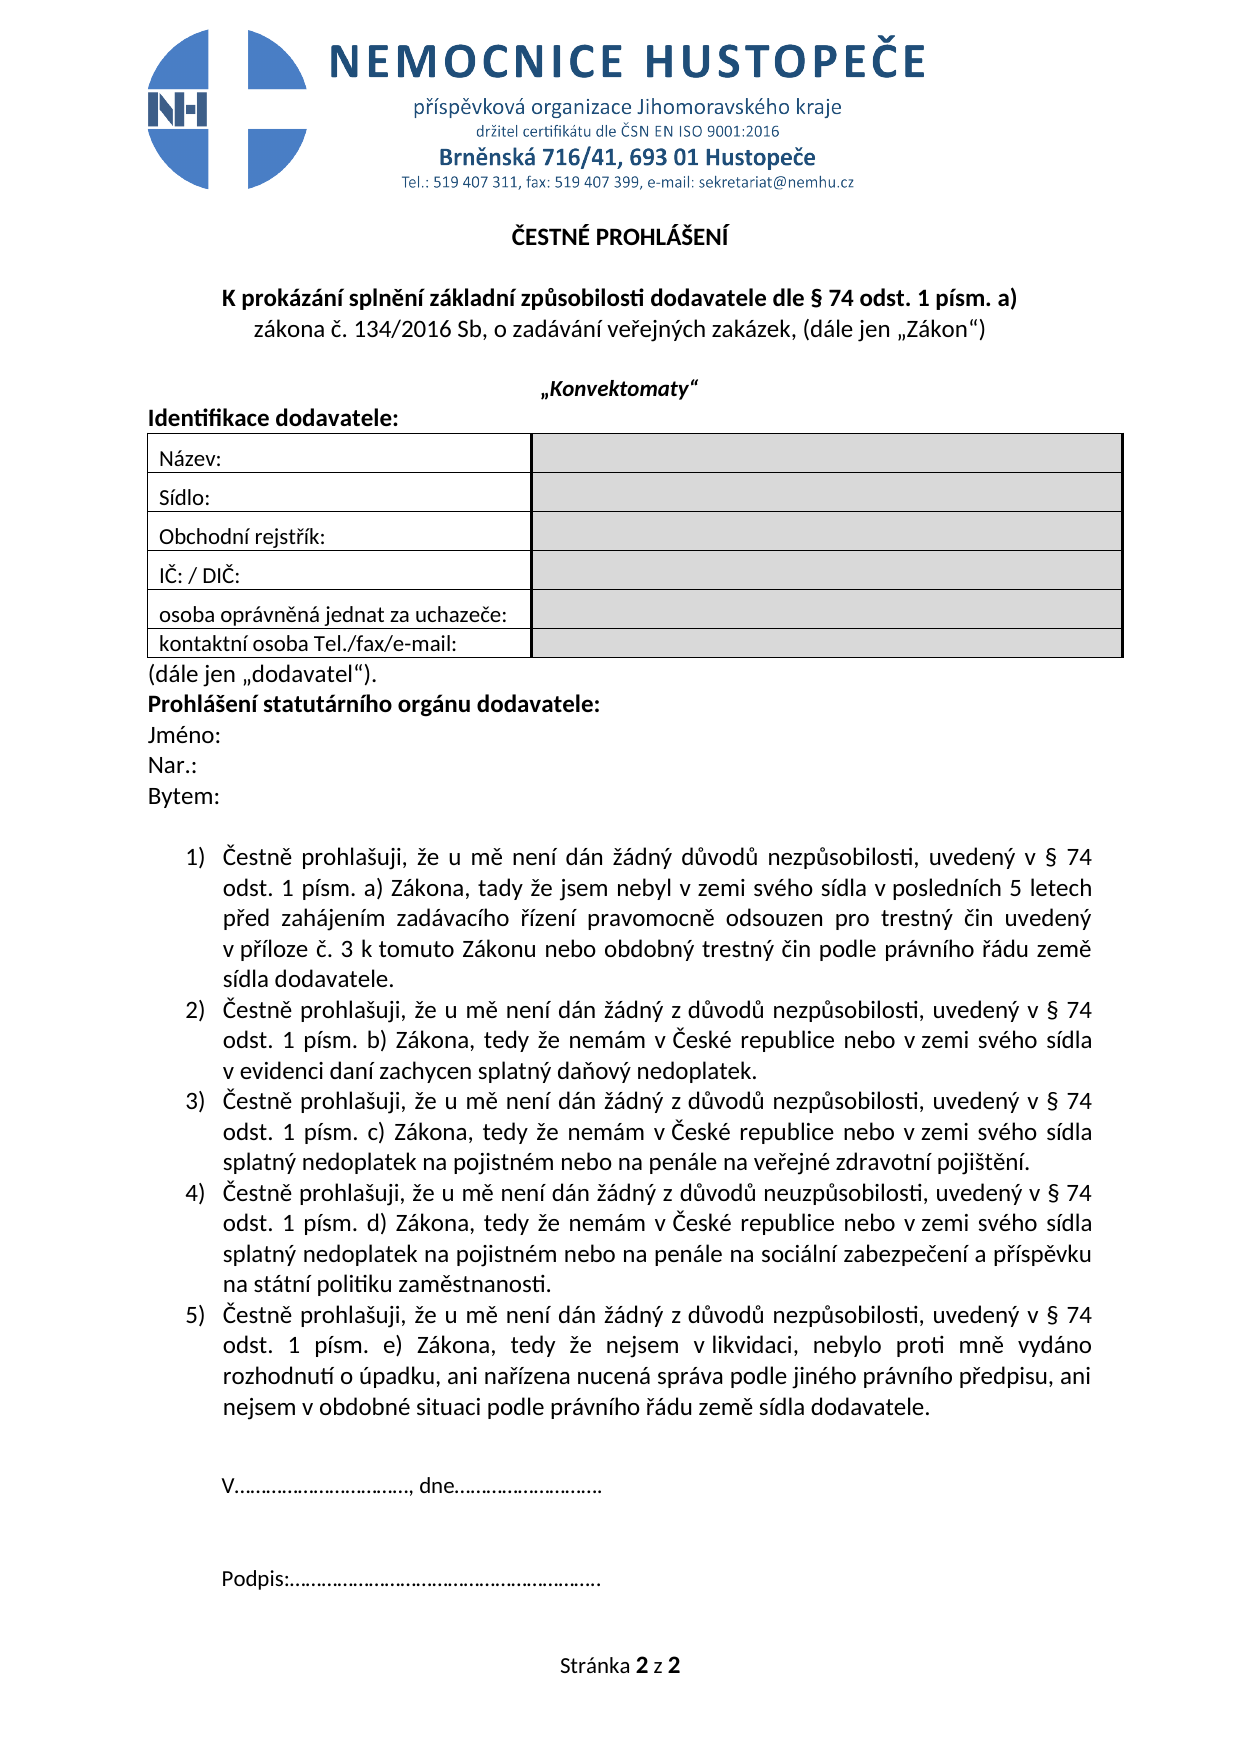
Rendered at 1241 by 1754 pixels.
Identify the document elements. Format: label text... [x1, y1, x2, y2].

table_header Název: [148, 434, 530, 472]
table_cell [533, 512, 1121, 550]
table_cell kontaktní osoba Tel./fax/e-mail: [148, 629, 530, 657]
table_cell Obchodní rejstřík: [148, 512, 530, 550]
table_cell [533, 473, 1121, 511]
list Čestně prohlašuji, že u mě není dán žádný z důvodů neuzpůsobilosti, uvedený v § 74 odst. 1 písm. d) Zákona, tedy že nemám v České republice nebo v zemi svého sídla splatný nedoplatek na pojistném nebo na penále na sociální zabezpečení a příspěvku na státní politiku zaměstnanosti. [185, 1177, 1093, 1299]
list Čestně prohlašuji, že u mě není dán žádný důvodů nezpůsobilosti, uvedený v § 74 odst. 1 písm. a) Zákona, tady že jsem nebyl v zemi svého sídla v posledních 5 letech před zahájením zadávacího řízení pravomocně odsouzen pro trestný čin uvedený v příloze č. 3 k tomuto Zákonu nebo obdobný trestný čin podle právního řádu země sídla dodavatele. [185, 841, 1093, 994]
table_header [533, 434, 1121, 472]
table_cell [533, 629, 1121, 657]
table_cell [533, 551, 1121, 589]
list Čestně prohlašuji, že u mě není dán žádný z důvodů nezpůsobilosti, uvedený v § 74 odst. 1 písm. b) Zákona, tedy že nemám v České republice nebo v zemi svého sídla v evidenci daní zachycen splatný daňový nedoplatek. [185, 994, 1093, 1085]
text Nar.: [148, 750, 1093, 780]
text (dále jen „dodavatel“). [148, 658, 1093, 689]
table_cell IČ: / DIČ: [148, 551, 530, 589]
list Čestně prohlašuji, že u mě není dán žádný z důvodů nezpůsobilosti, uvedený v § 74 odst. 1 písm. e) Zákona, tedy že nejsem v likvidaci, nebylo proti mně vydáno rozhodnutí o úpadku, ani nařízena nucená správa podle jiného právního předpisu, ani nejsem v obdobné situaci podle právního řádu země sídla dodavatele. [185, 1299, 1093, 1421]
text ČESTNÉ PROHLÁŠENÍ [148, 222, 1093, 252]
picture [147, 29, 924, 190]
table_cell Sídlo: [148, 473, 530, 511]
text Identifikace dodavatele: [148, 402, 1093, 433]
text Bytem: [148, 780, 1093, 811]
text V……………………………, dne………………………. [148, 1471, 1093, 1499]
list Čestně prohlašuji, že u mě není dán žádný z důvodů nezpůsobilosti, uvedený v § 74 odst. 1 písm. c) Zákona, tedy že nemám v České republice nebo v zemi svého sídla splatný nedoplatek na pojistném nebo na penále na veřejné zdravotní pojištění. [185, 1085, 1093, 1177]
table_cell [533, 590, 1121, 628]
table_cell osoba oprávněná jednat za uchazeče: [148, 590, 530, 628]
text K prokázání splnění základní způsobilosti dodavatele dle § 74 odst. 1 písm. a) zákona č. 134/2016 Sb, o zadávání veřejných zakázek, (dále jen „Zákon“) [148, 283, 1093, 344]
text Prohlášení statutárního orgánu dodavatele: [148, 689, 1093, 719]
text „Konvektomaty“ [148, 374, 1093, 402]
text Jméno: [148, 719, 1093, 750]
text Podpis:………………………………………………….. [148, 1564, 1093, 1592]
